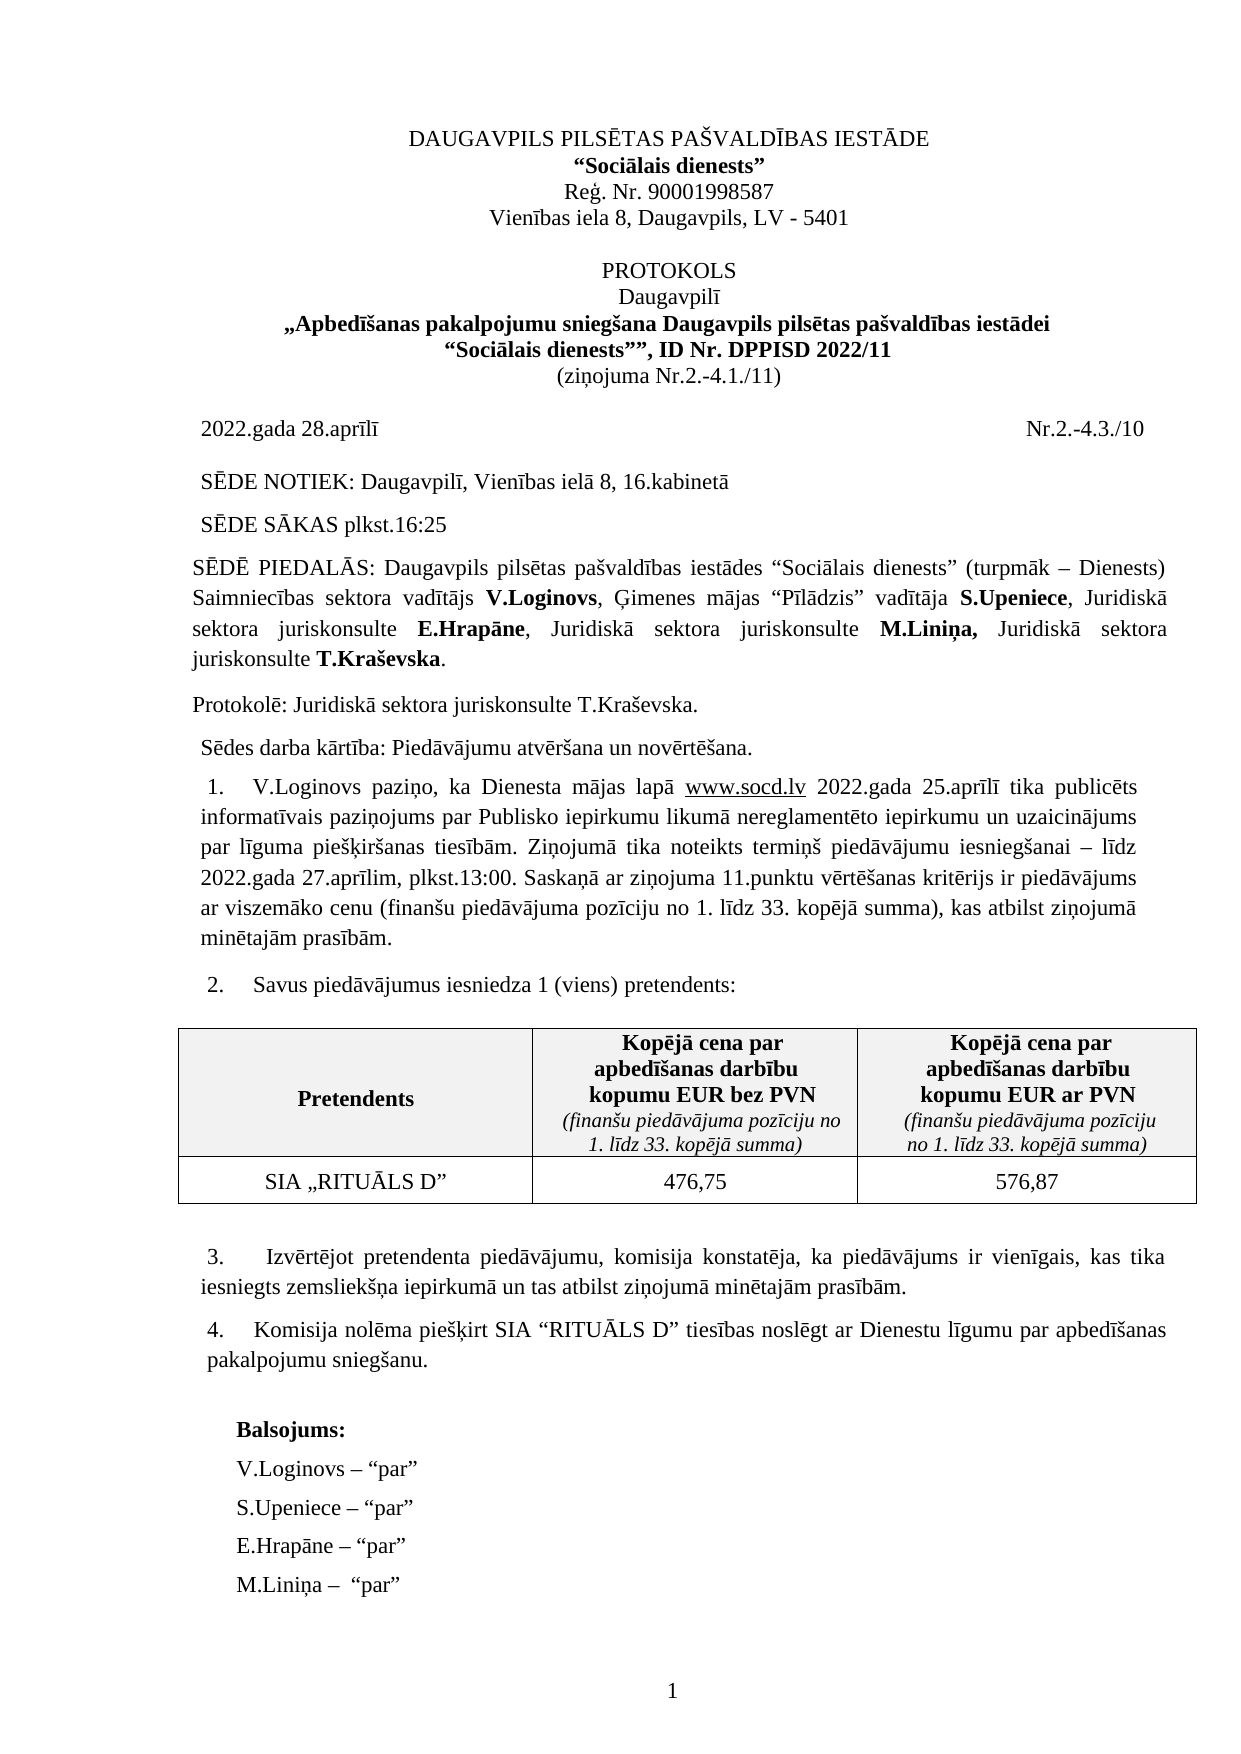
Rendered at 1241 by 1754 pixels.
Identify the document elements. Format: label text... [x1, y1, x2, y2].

list S.Upeniece – “par” [236, 1494, 1138, 1520]
text “Sociālais dienests””, ID Nr. DPPISD 2022/11 [177, 337, 1159, 363]
text SĒDĒ PIEDALĀS: Daugavpils pilsētas pašvaldības iestādes “Sociālais dienests” (turpmāk – Dienests) Saimniecības sektora vadītājs V.Loginovs, Ģimenes mājas “Pīlādzis” vadītāja S.Upeniece, Juridiskā sektora juriskonsulte E.Hrapāne, Juridiskā sektora juriskonsulte M.Liniņa, Juridiskā sektora juriskonsulte T.Kraševska. [192, 554, 1167, 671]
table_header Pretendents [179, 1029, 532, 1156]
text PROTOKOLS [177, 257, 1161, 283]
text Vienības iela 8, Daugavpils, LV - 5401 [177, 204, 1161, 231]
text Sēdes darba kārtība: Piedāvājumu atvēršana un novērtēšana. [200, 734, 1168, 761]
table_cell 476,75 [533, 1157, 857, 1203]
text 2022.gada 28.aprīlī Nr.2.-4.3./10 [177, 415, 1150, 441]
table_cell 576,87 [858, 1157, 1196, 1203]
list Komisija nolēma piešķirt SIA “RITUĀLS D” tiesības noslēgt ar Dienestu līgumu par apbedīšanas pakalpojumu sniegšanu. [207, 1316, 1167, 1373]
text SĒDE SĀKAS plkst.16:25 [200, 511, 697, 538]
text Reģ. Nr. 90001998587 [177, 178, 1161, 204]
text (ziņojuma Nr.2.-4.1./11) [177, 363, 1161, 389]
list Savus piedāvājumus iesniedza 1 (viens) pretendents: [207, 971, 1168, 997]
text Daugavpilī [177, 283, 1161, 310]
list V.Loginovs paziņo, ka Dienesta mājas lapā www.socd.lv 2022.gada 25.aprīlī tika publicēts informatīvais paziņojums par Publisko iepirkumu likumā nereglamentēto iepirkumu un uzaicinājums par līguma piešķiršanas tiesībām. Ziņojumā tika noteikts termiņš piedāvājumu iesniegšanai – līdz 2022.gada 27.aprīlim, plkst.13:00. Saskaņā ar ziņojuma 11.punktu vērtēšanas kritērijs ir piedāvājums ar viszemāko cenu (finanšu piedāvājuma pozīciju no 1. līdz 33. kopējā summa), kas atbilst ziņojumā minētajām prasībām. [200, 773, 1138, 950]
subtitle “Sociālais dienests” [177, 152, 1161, 178]
table_header Kopējā cena par apbedīšanas darbību kopumu EUR ar PVN (finanšu piedāvājuma pozīciju no 1. līdz 33. kopējā summa) [858, 1029, 1196, 1156]
list Izvērtējot pretendenta piedāvājumu, komisija konstatēja, ka piedāvājums ir vienīgais, kas tika iesniegts zemsliekšņa iepirkumā un tas atbilst ziņojumā minētajām prasībām. [200, 1243, 1166, 1300]
subtitle „Apbedīšanas pakalpojumu sniegšana Daugavpils pilsētas pašvaldības iestādei [177, 310, 1157, 336]
list V.Loginovs – “par” [236, 1455, 1138, 1481]
list Balsojums: [236, 1416, 1138, 1442]
text DAUGAVPILS PILSĒTAS PAŠVALDĪBAS IESTĀDE [177, 125, 1161, 152]
table_cell SIA „RITUĀLS D” [179, 1157, 532, 1203]
table_header Kopējā cena par apbedīšanas darbību kopumu EUR bez PVN (finanšu piedāvājuma pozīciju no 1. līdz 33. kopējā summa) [533, 1029, 857, 1156]
list E.Hrapāne – “par” [236, 1532, 1138, 1559]
text Protokolē: Juridiskā sektora juriskonsulte T.Kraševska. [192, 691, 1168, 718]
text SĒDE NOTIEK: Daugavpilī, Vienības ielā 8, 16.kabinetā [200, 468, 797, 495]
list M.Liniņa – “par” [236, 1571, 1138, 1598]
